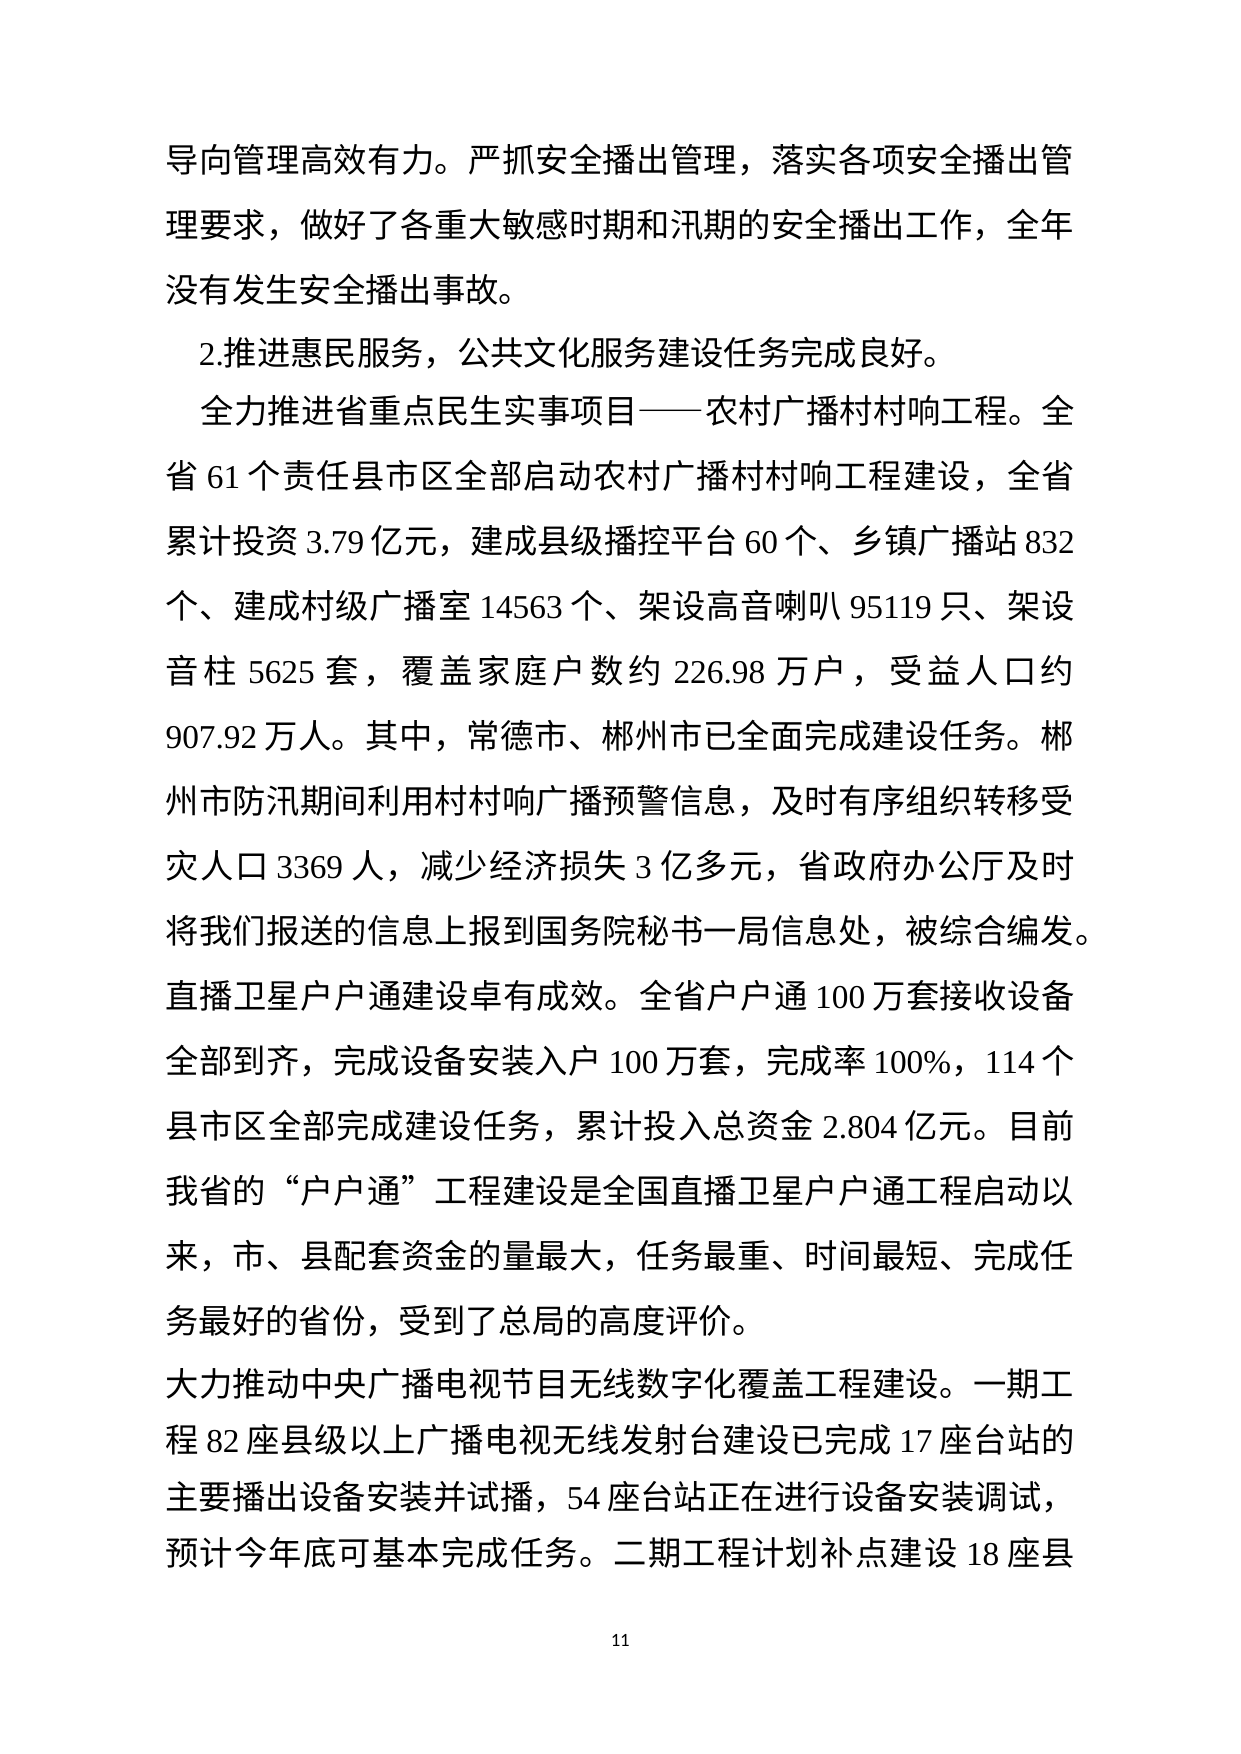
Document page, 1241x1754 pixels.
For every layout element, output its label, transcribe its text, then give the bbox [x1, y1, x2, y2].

text 2.推进惠民服务，公共文化服务建设任务完成良好。 [165, 320, 1075, 377]
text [165, 1352, 1075, 1577]
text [165, 125, 1075, 320]
text 全力推进省重点民生实事项目——农村广播村村响工程。全省61个责任县市区全部启动农村广播村村响工程建设，全省累计投资3.79亿元，建成县级播控平台60个、乡镇广播站832个、建成村级广播室14563个、架设高音喇叭95119只、架设音柱5625套，覆盖家庭户数约226.98万户，受益人口约907.92万人。其中，常德市、郴州市已全面完成建设任务。郴州市防汛期间利用村村响广播预警信息，及时有序组织转移受灾人口3369人，减少经济损失3亿多元，省政府办公厅及时将我们报送的信息上报到国务院秘书一局信息处，被综合编发。直播卫星户户通建设卓有成效。全省户户通100万套接收设备全部到齐，完成设备安装入户100万套，完成率100%，114个县市区全部完成建设任务，累计投入总资金2.804亿元。目前我省的“户户通”工程建设是全国直播卫星户户通工程启动以来，市、县配套资金的量最大，任务最重、时间最短、完成任务最好的省份，受到了总局的高度评价。 [165, 377, 1075, 1352]
